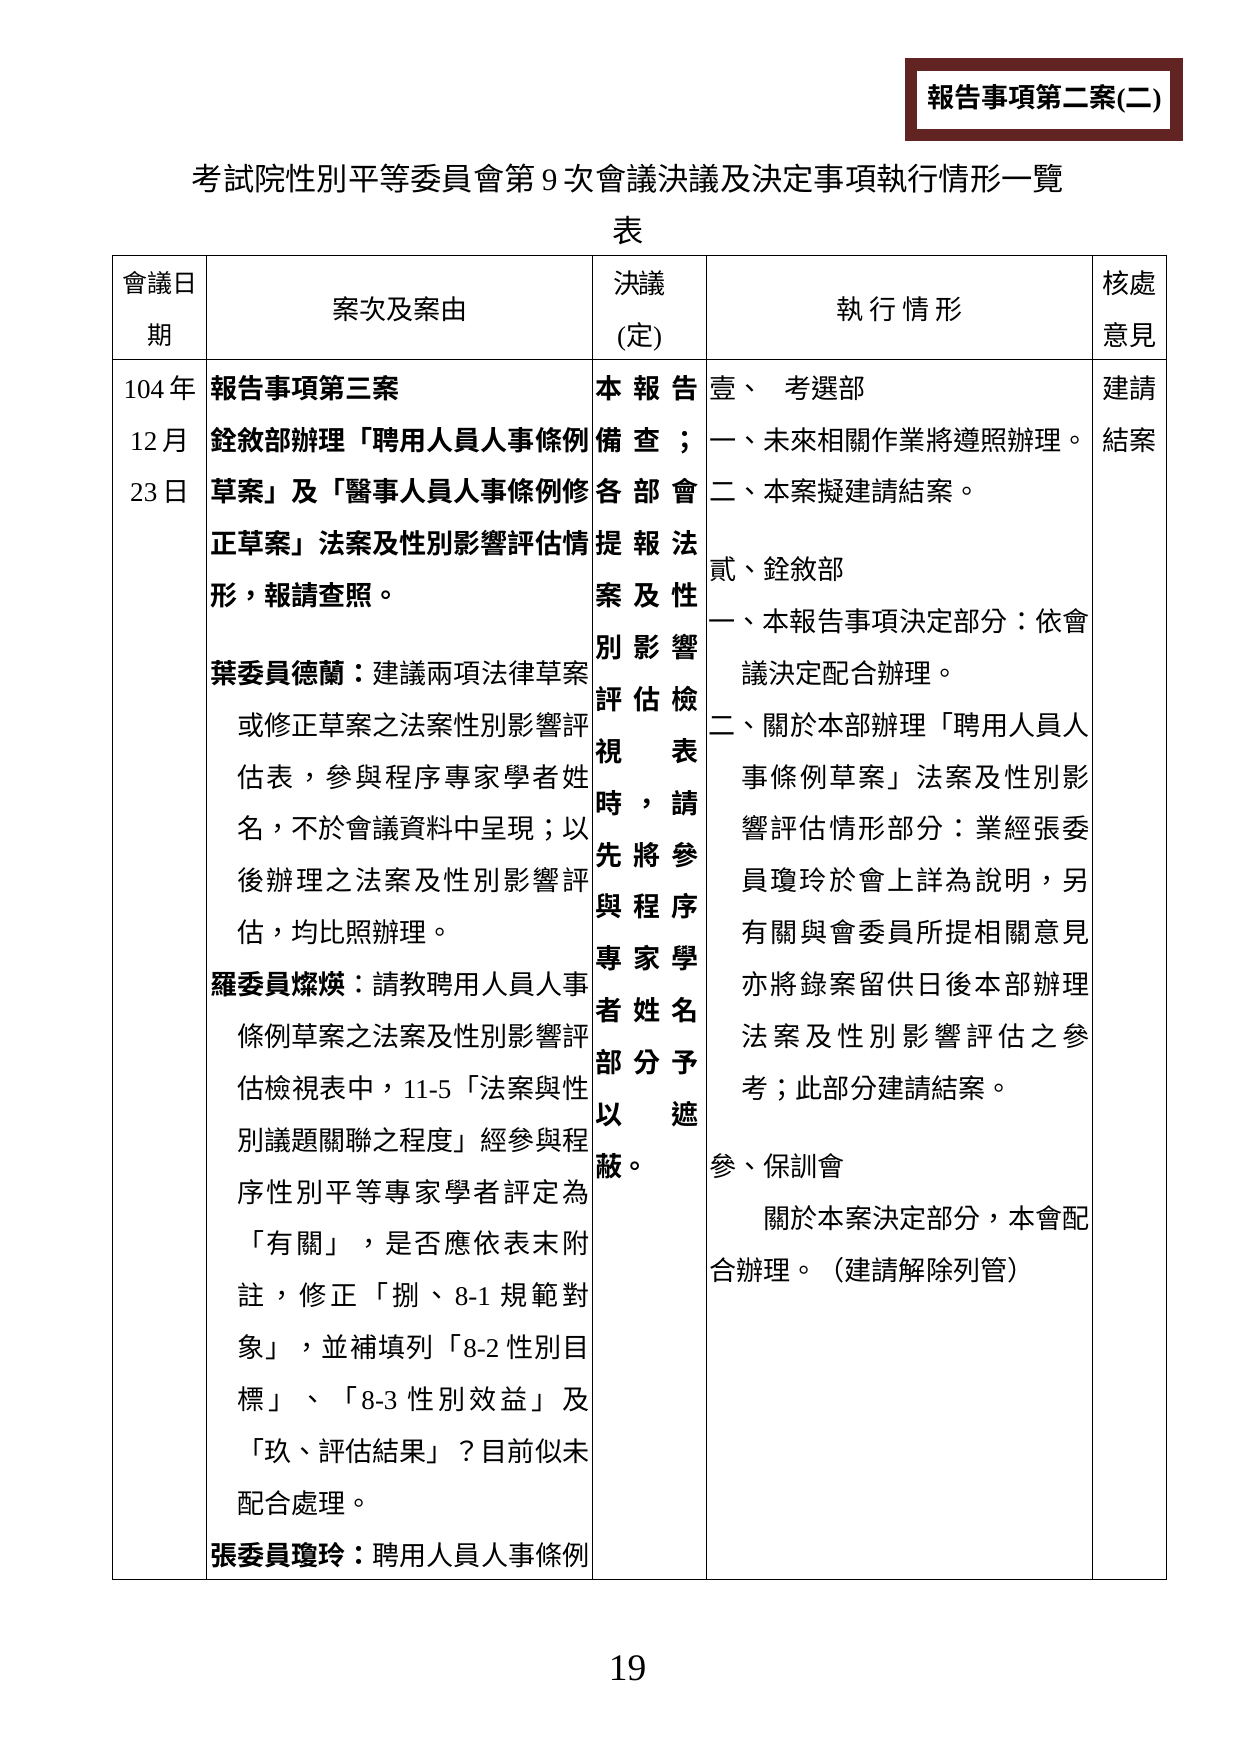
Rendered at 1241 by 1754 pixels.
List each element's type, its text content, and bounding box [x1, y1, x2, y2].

table_header 執 行 情 形 [707, 256, 1092, 359]
table_header 核處意見 [1093, 256, 1166, 359]
table_header 會議日期 [113, 256, 206, 359]
table_header 決議(定) [593, 256, 706, 359]
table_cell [707, 360, 1092, 1579]
text 考試院性別平等委員會第9次會議決議及決定事項執行情形一覽表 [177, 151, 1078, 254]
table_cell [207, 360, 592, 1579]
table_cell 104年 12月 23日 [113, 360, 206, 1579]
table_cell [593, 360, 706, 1579]
table_header 案次及案由 [207, 256, 592, 359]
table_cell 建請結案 [1093, 360, 1166, 1579]
